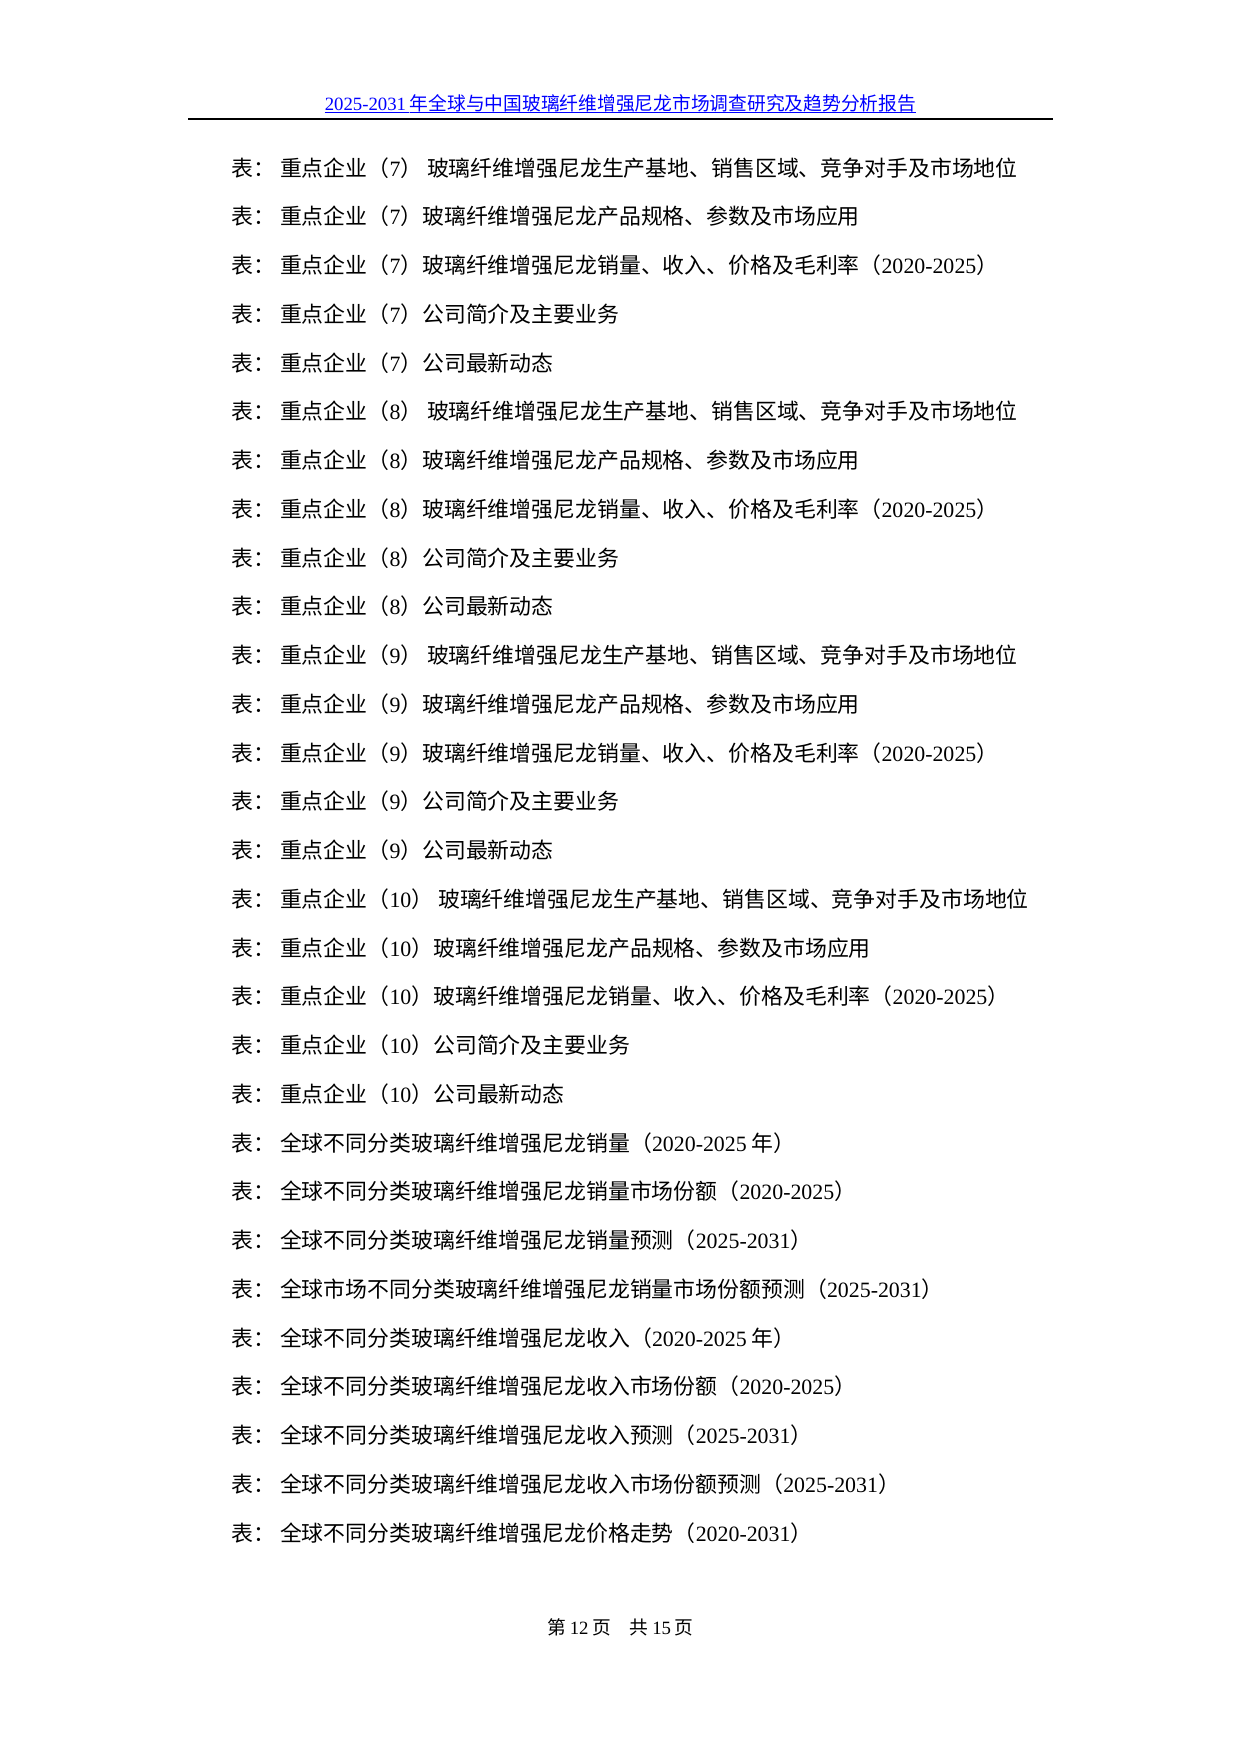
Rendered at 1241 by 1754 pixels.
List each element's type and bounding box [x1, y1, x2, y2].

text [187, 150, 1053, 1548]
